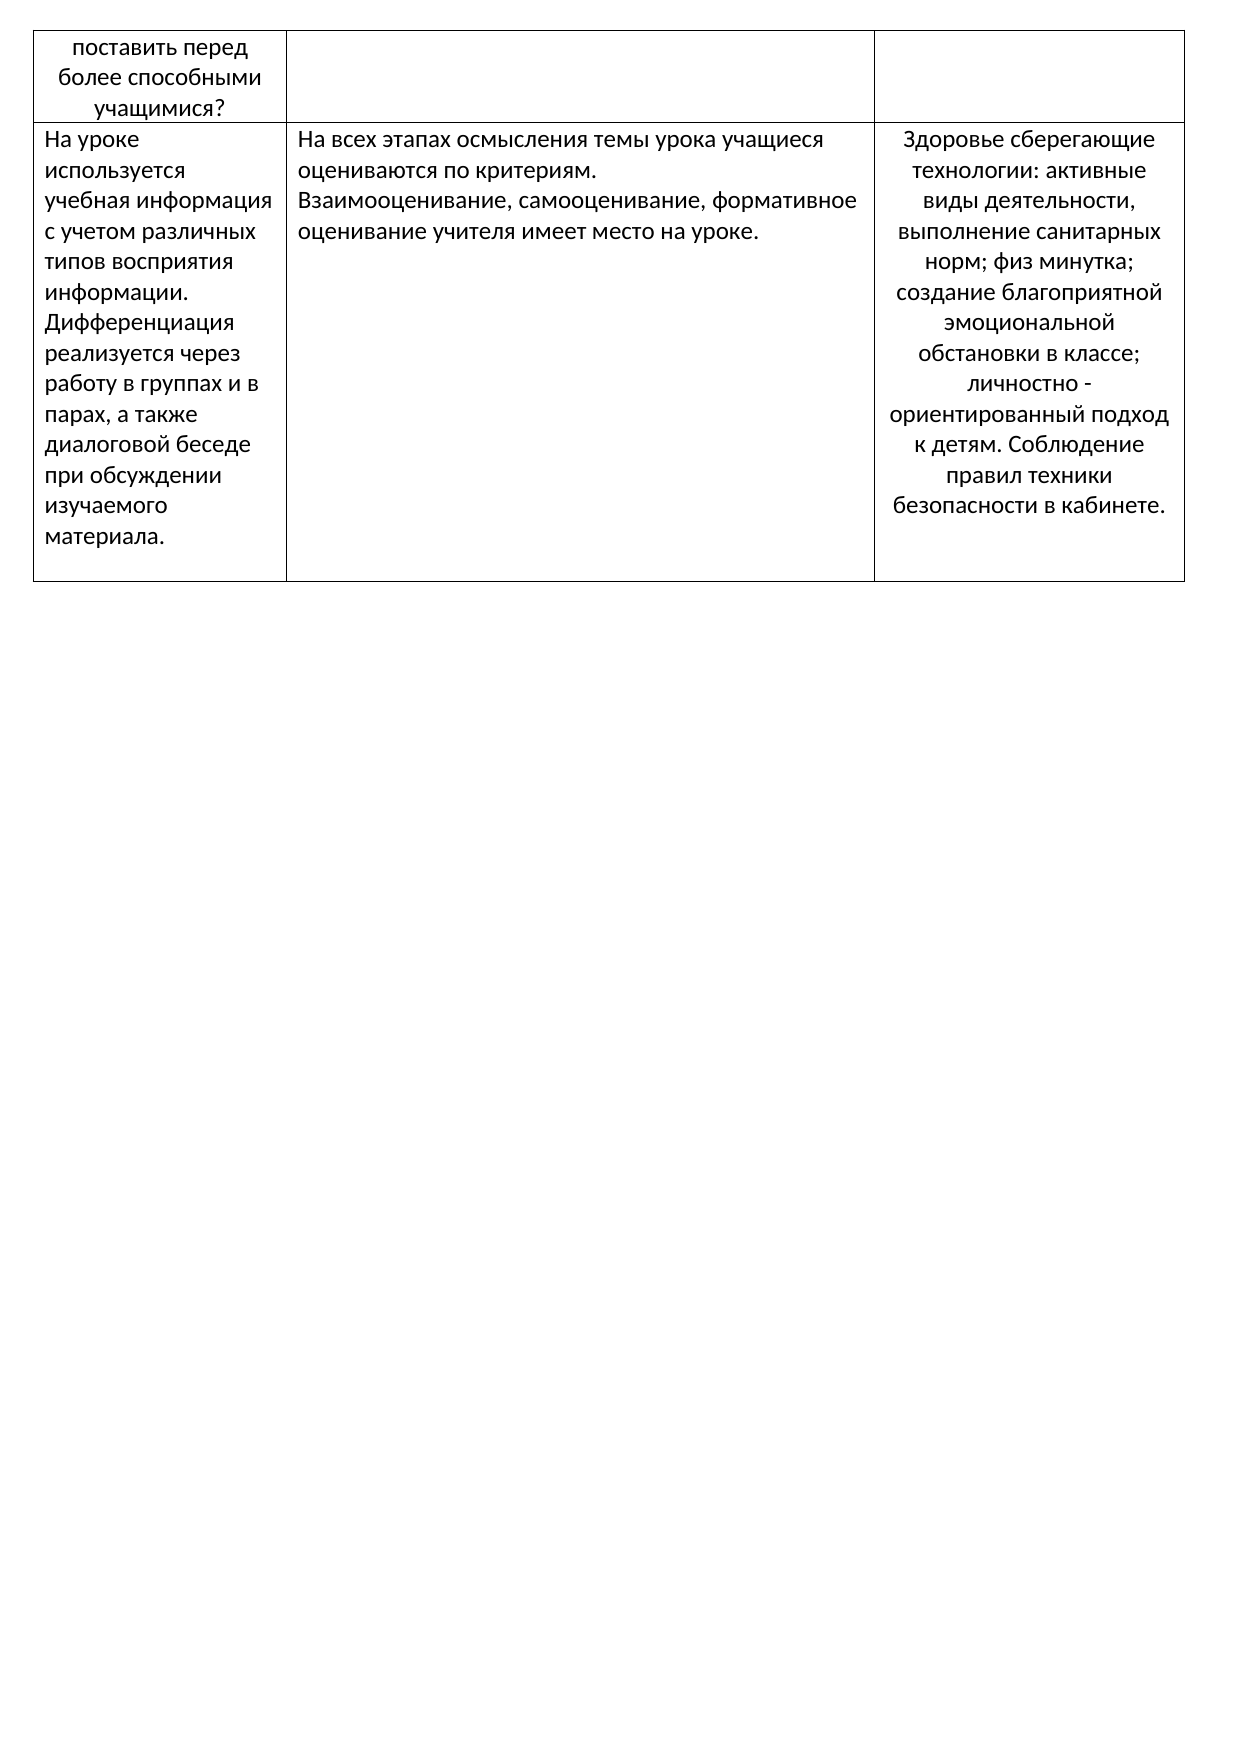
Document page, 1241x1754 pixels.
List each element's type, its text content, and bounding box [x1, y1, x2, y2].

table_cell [34, 31, 286, 122]
table_cell Здоровье сберегающие технологии: активные виды деятельности, выполнение санитарных норм; физ минутка; создание благоприятной эмоциональной обстановки в классе; личностно -ориентированный подход к детям. Соблюдение правил техники безопасности в кабинете. [875, 123, 1184, 581]
table_cell На уроке используется учебная информация с учетом различных типов восприятия информации. Дифференциация реализуется через работу в группах и в парах, а также диалоговой беседе при обсуждении изучаемого материала. [34, 123, 286, 581]
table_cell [875, 31, 1184, 122]
table_cell На всех этапах осмысления темы урока учащиеся оцениваются по критериям. Взаимооценивание, самооценивание, формативное оценивание учителя имеет место на уроке. [287, 123, 874, 581]
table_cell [287, 31, 874, 122]
